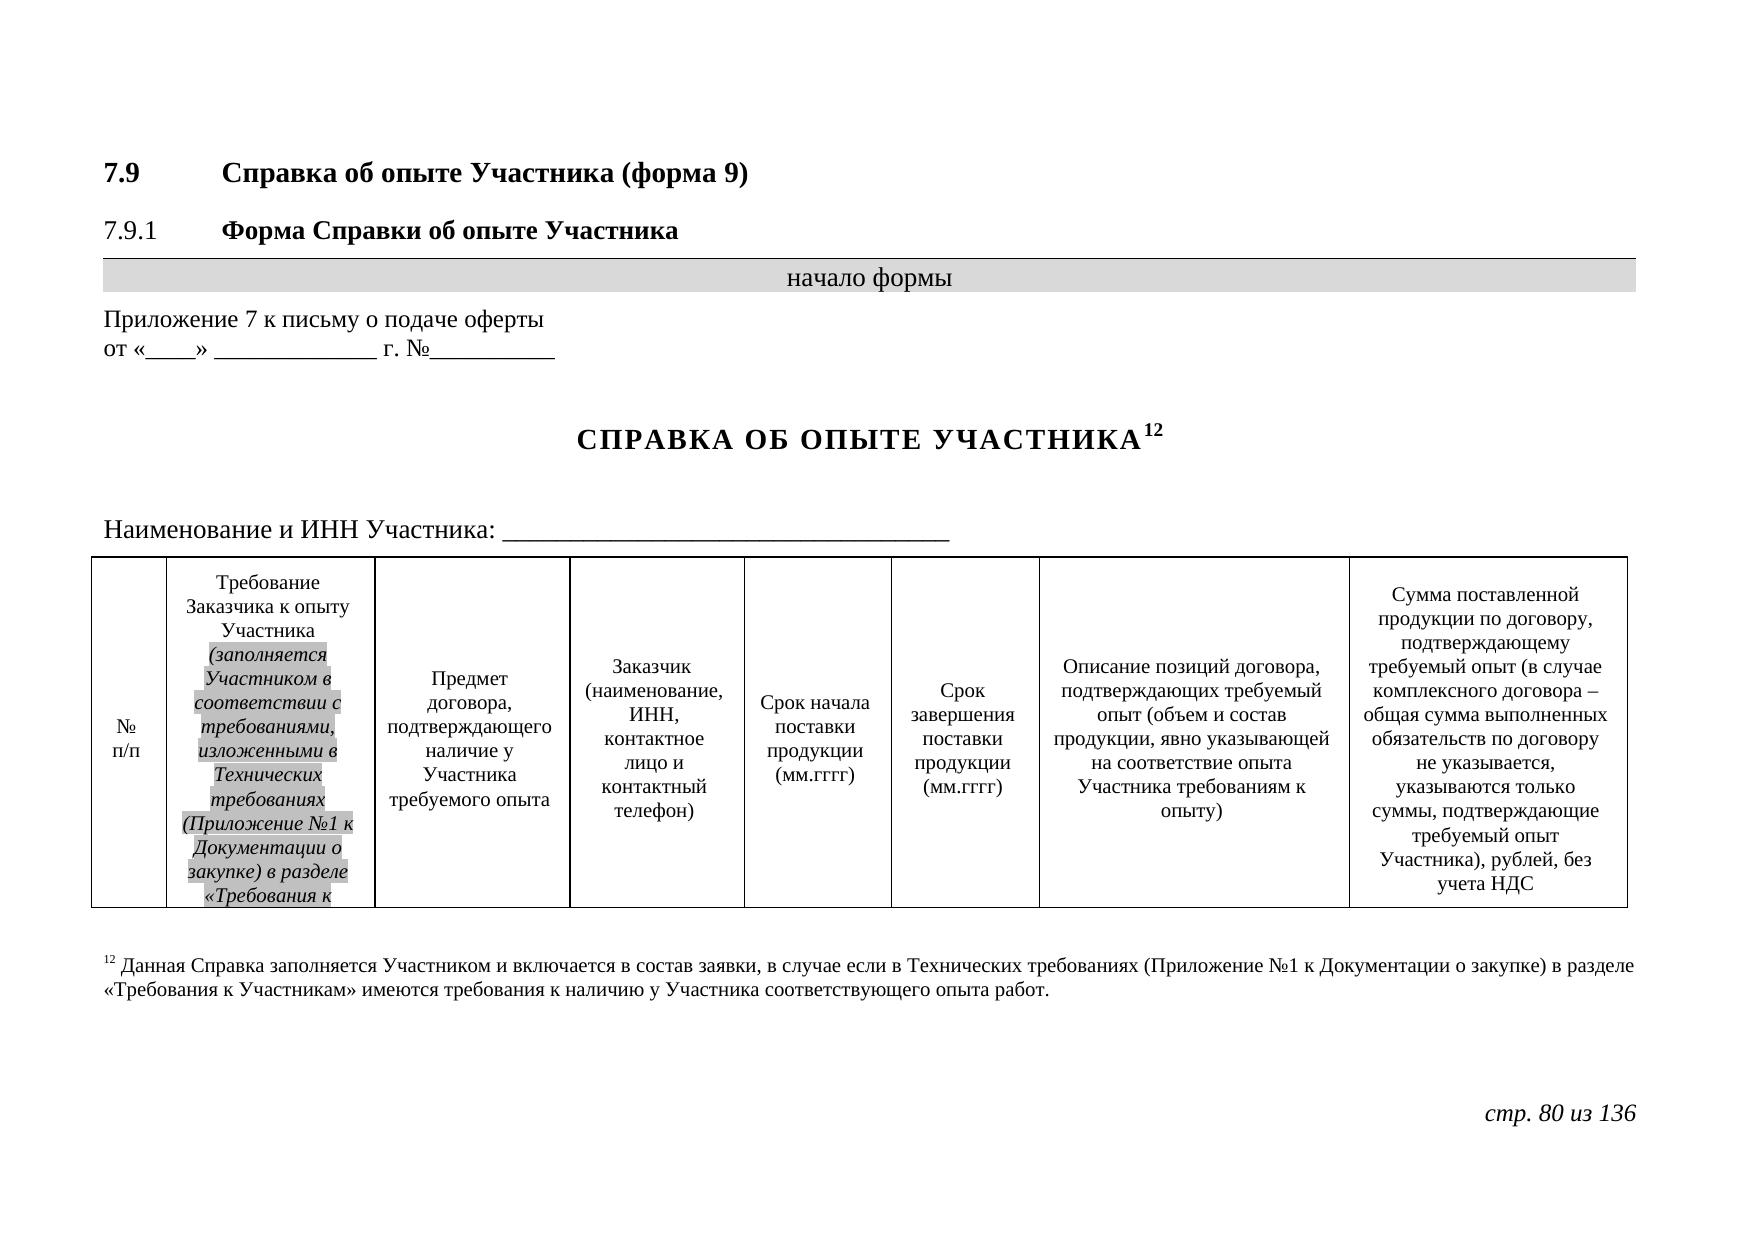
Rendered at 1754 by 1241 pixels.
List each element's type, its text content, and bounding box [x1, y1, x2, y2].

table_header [892, 558, 1039, 907]
text Форма Справки об опыте Участника [103, 214, 1636, 245]
text Справка об опыте Участника [103, 418, 1636, 457]
text начало формы [103, 259, 1636, 292]
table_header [1350, 558, 1627, 907]
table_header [1040, 558, 1349, 907]
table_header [745, 558, 891, 907]
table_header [376, 558, 569, 907]
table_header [571, 558, 744, 907]
text Приложение 7 к письму о подаче оферты от «____» _____________ г. №__________ [103, 304, 1636, 362]
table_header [167, 558, 374, 907]
text Наименование и ИНН Участника: _________________________________ [103, 513, 1636, 544]
table_header № п/п [92, 558, 166, 907]
subtitle Справка об опыте Участника (форма 9) [103, 156, 1639, 189]
